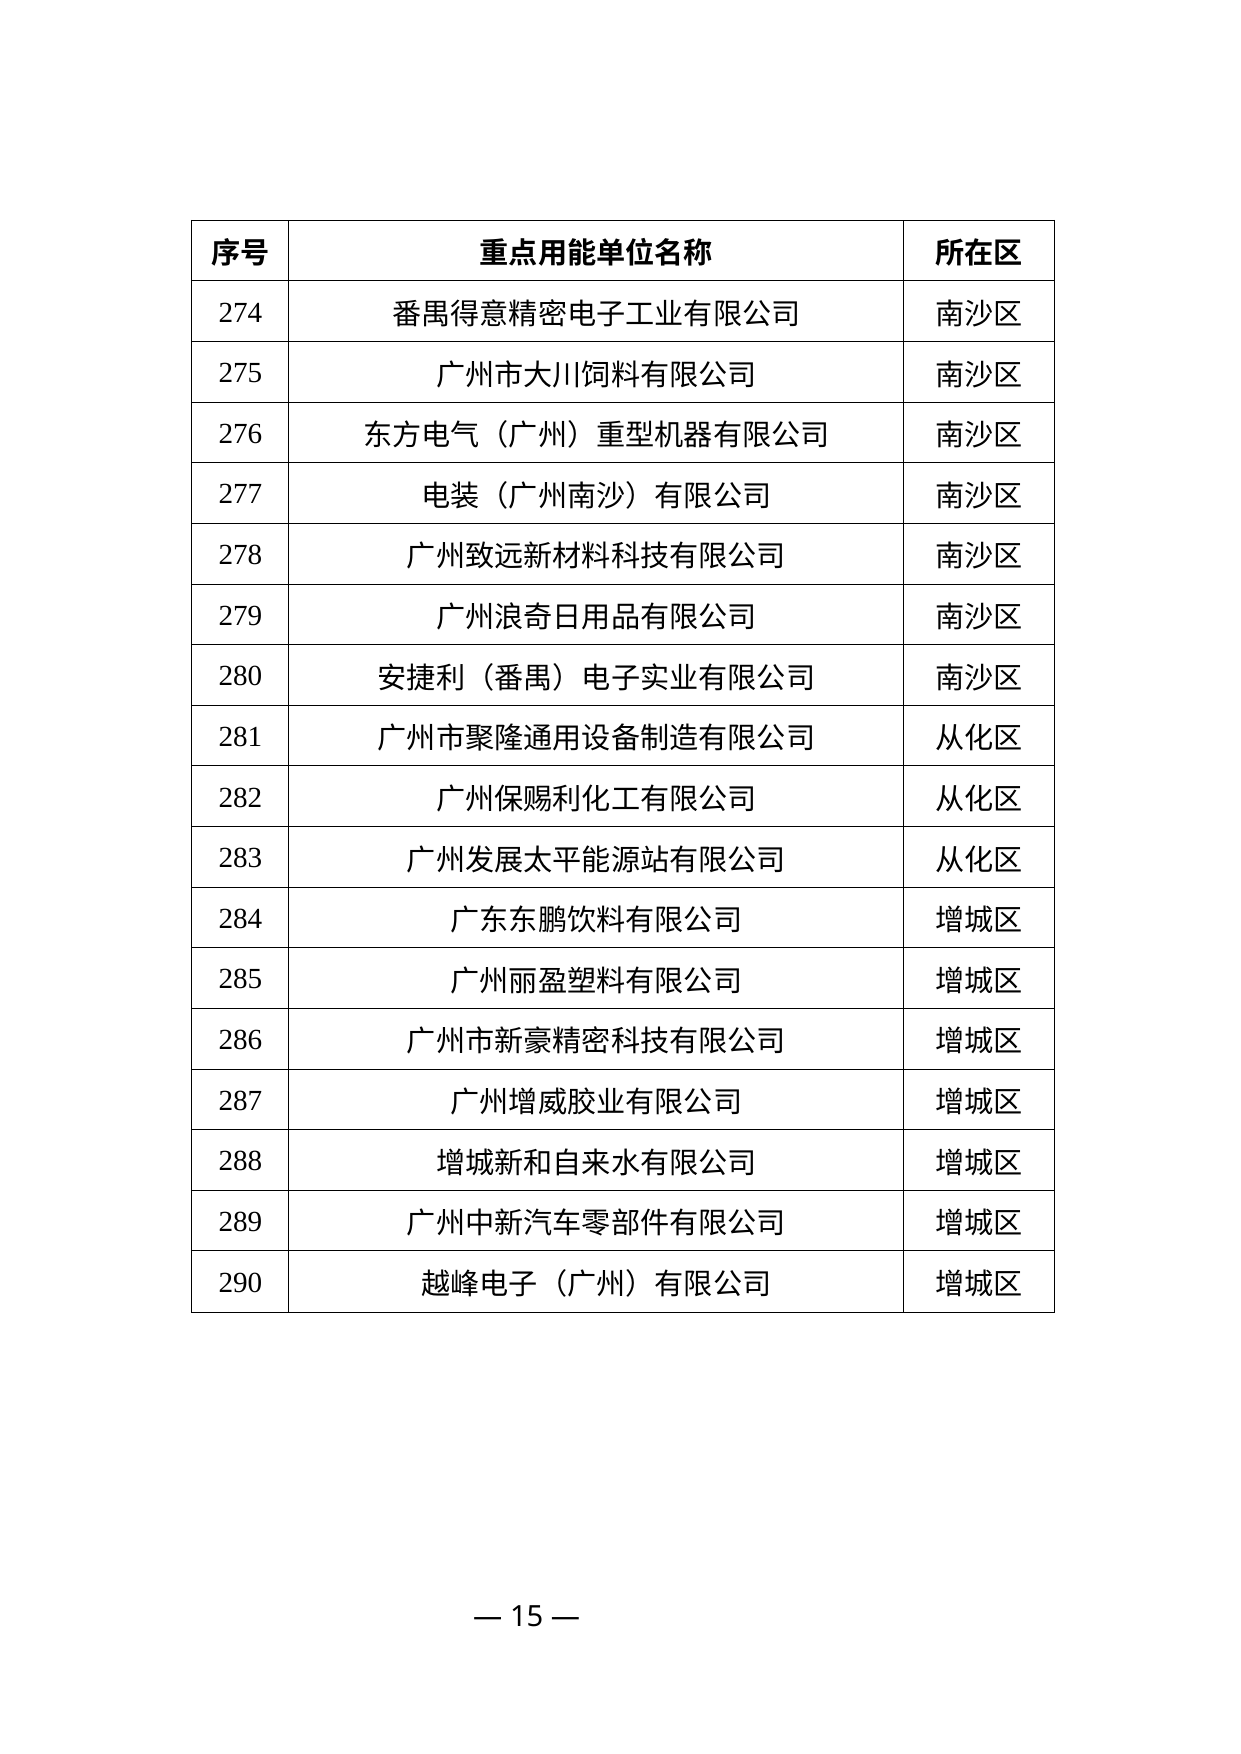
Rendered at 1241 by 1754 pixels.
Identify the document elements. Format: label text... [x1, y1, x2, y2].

table_cell 南沙区 [904, 645, 1054, 705]
table_cell 增城区 [904, 1251, 1054, 1312]
table_cell 越峰电子（广州）有限公司 [289, 1251, 903, 1312]
table_cell 274 [192, 281, 288, 341]
table_cell 广州发展太平能源站有限公司 [289, 827, 903, 887]
table_cell 277 [192, 463, 288, 523]
table_cell 南沙区 [904, 463, 1054, 523]
table_cell 290 [192, 1251, 288, 1312]
table_cell 南沙区 [904, 585, 1054, 644]
table_cell 南沙区 [904, 403, 1054, 462]
table_cell 增城区 [904, 1130, 1054, 1190]
table_cell 东方电气（广州）重型机器有限公司 [289, 403, 903, 462]
table_cell 番禺得意精密电子工业有限公司 [289, 281, 903, 341]
table_header 序号 [192, 221, 288, 280]
table_cell 广东东鹏饮料有限公司 [289, 888, 903, 947]
table_cell 增城新和自来水有限公司 [289, 1130, 903, 1190]
table_cell 广州市大川饲料有限公司 [289, 342, 903, 402]
table_cell 286 [192, 1009, 288, 1068]
table_cell 283 [192, 827, 288, 887]
table_cell 从化区 [904, 706, 1054, 765]
table_cell 从化区 [904, 827, 1054, 887]
table_cell 284 [192, 888, 288, 947]
table_cell 增城区 [904, 1070, 1054, 1129]
table_cell 278 [192, 524, 288, 583]
table_cell 289 [192, 1191, 288, 1250]
table_cell 广州致远新材料科技有限公司 [289, 524, 903, 583]
table_cell 广州市新豪精密科技有限公司 [289, 1009, 903, 1068]
table_cell 南沙区 [904, 524, 1054, 583]
table_cell 南沙区 [904, 281, 1054, 341]
table_cell 279 [192, 585, 288, 644]
table_cell 广州浪奇日用品有限公司 [289, 585, 903, 644]
table_cell 广州丽盈塑料有限公司 [289, 948, 903, 1008]
table_cell 增城区 [904, 948, 1054, 1008]
table_cell 增城区 [904, 888, 1054, 947]
table_cell 广州市聚隆通用设备制造有限公司 [289, 706, 903, 765]
table_cell 广州保赐利化工有限公司 [289, 766, 903, 826]
table_header 所在区 [904, 221, 1054, 280]
table_cell 安捷利（番禺）电子实业有限公司 [289, 645, 903, 705]
table_cell 285 [192, 948, 288, 1008]
table_cell 281 [192, 706, 288, 765]
table_header 重点用能单位名称 [289, 221, 903, 280]
table_cell 282 [192, 766, 288, 826]
table_cell 288 [192, 1130, 288, 1190]
table_cell 从化区 [904, 766, 1054, 826]
table_cell 电装（广州南沙）有限公司 [289, 463, 903, 523]
table_cell 增城区 [904, 1009, 1054, 1068]
table_cell 增城区 [904, 1191, 1054, 1250]
table_cell 287 [192, 1070, 288, 1129]
table_cell 276 [192, 403, 288, 462]
table_cell 南沙区 [904, 342, 1054, 402]
table_cell 275 [192, 342, 288, 402]
table_cell 广州中新汽车零部件有限公司 [289, 1191, 903, 1250]
table_cell 280 [192, 645, 288, 705]
table_cell 广州增威胶业有限公司 [289, 1070, 903, 1129]
